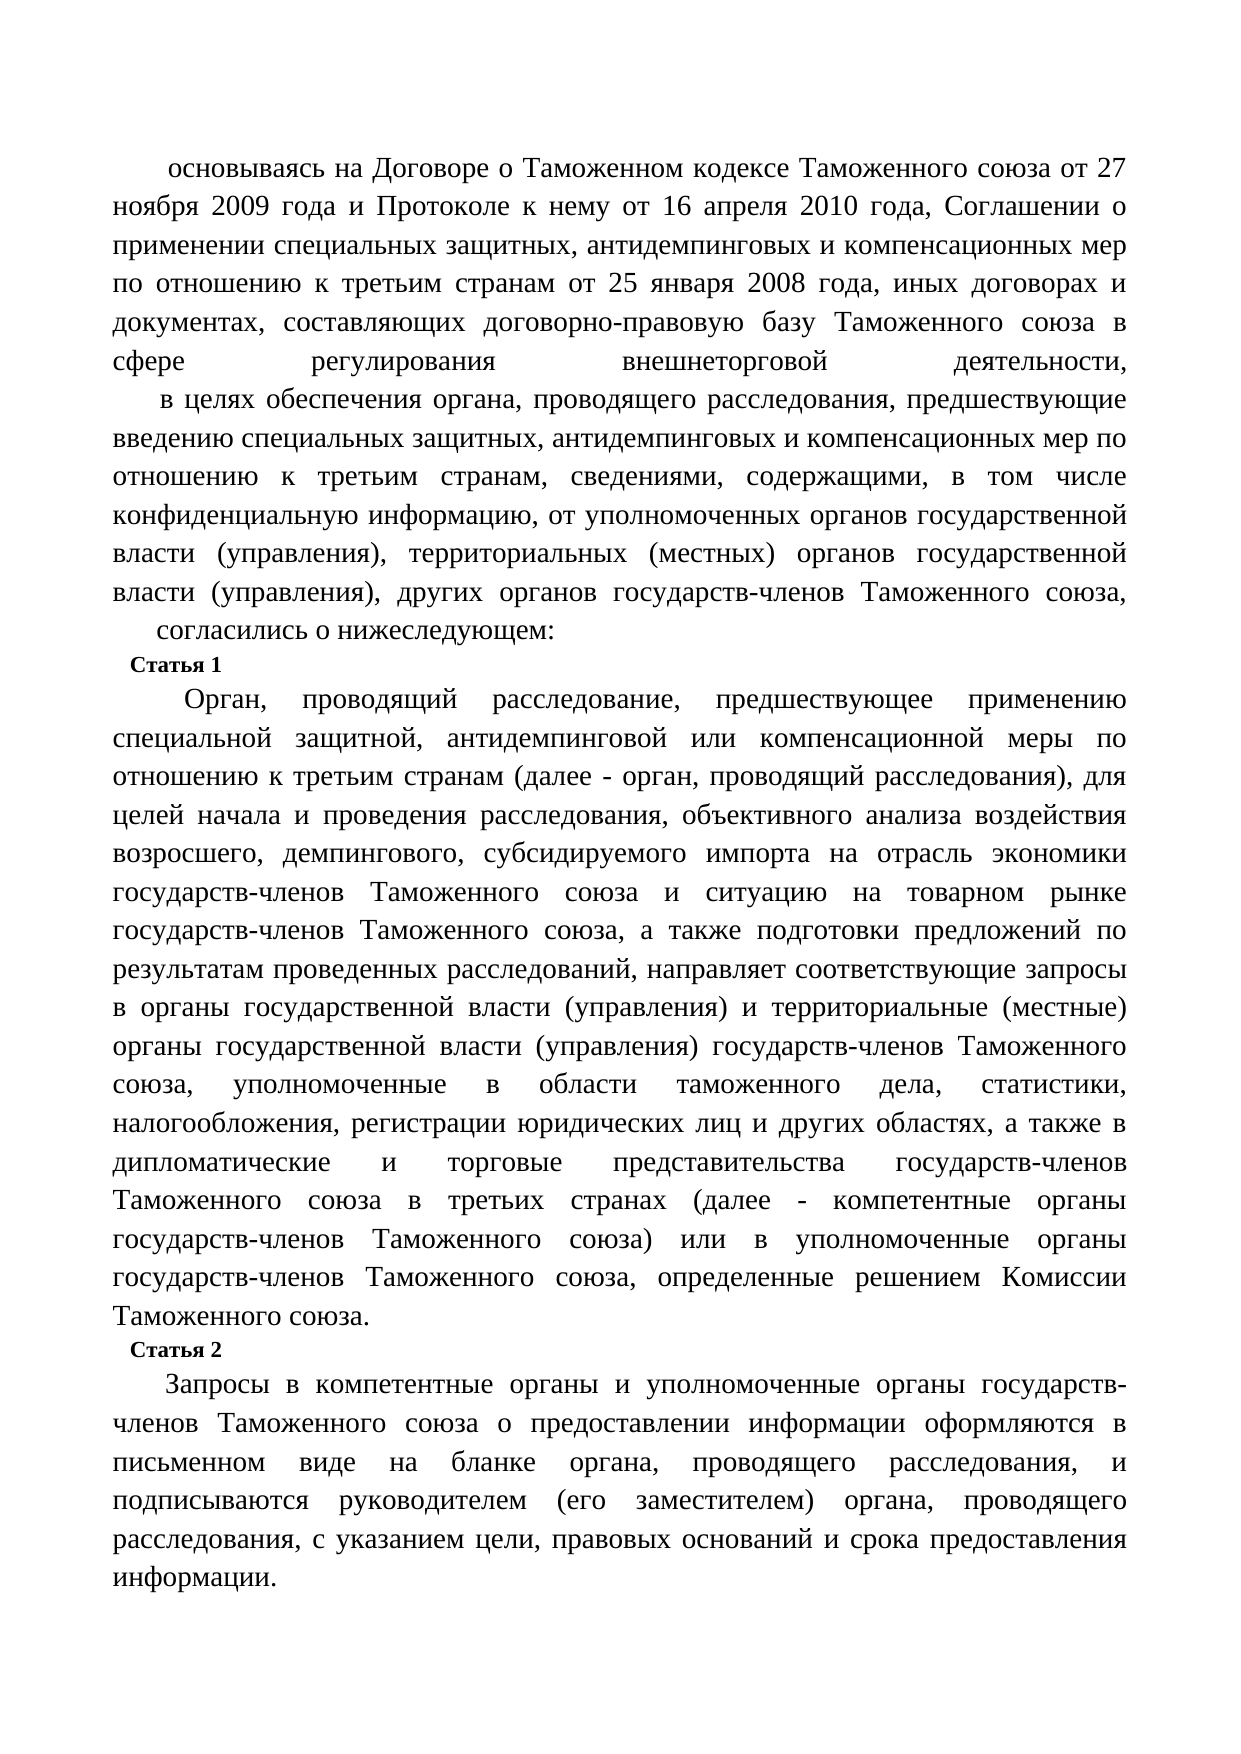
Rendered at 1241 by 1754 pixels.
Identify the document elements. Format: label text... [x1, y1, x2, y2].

text Статья 2 [112, 1336, 1128, 1363]
text Статья 1 [112, 651, 1128, 677]
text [112, 1367, 1128, 1593]
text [112, 150, 1128, 646]
text Орган, проводящий расследование, предшествующее применению специальной защитной, антидемпинговой или компенсационной меры по отношению к третьим странам (далее - орган, проводящий расследования), для целей начала и проведения расследования, объективного анализа воздействия возросшего, демпингового, субсидируемого импорта на отрасль экономики государств-членов Таможенного союза и ситуацию на товарном рынке государств-членов Таможенного союза, а также подготовки предложений по результатам проведенных расследований, направляет соответствующие запросы в органы государственной власти (управления) и территориальные (местные) органы государственной власти (управления) государств-членов Таможенного союза, уполномоченные в области таможенного дела, статистики, налогообложения, регистрации юридических лиц и других областях, а также в дипломатические и торговые представительства государств-членов Таможенного союза в третьих странах (далее - компетентные органы государств-членов Таможенного союза) или в уполномоченные органы государств-членов Таможенного союза, определенные решением Комиссии Таможенного союза. [112, 681, 1128, 1331]
